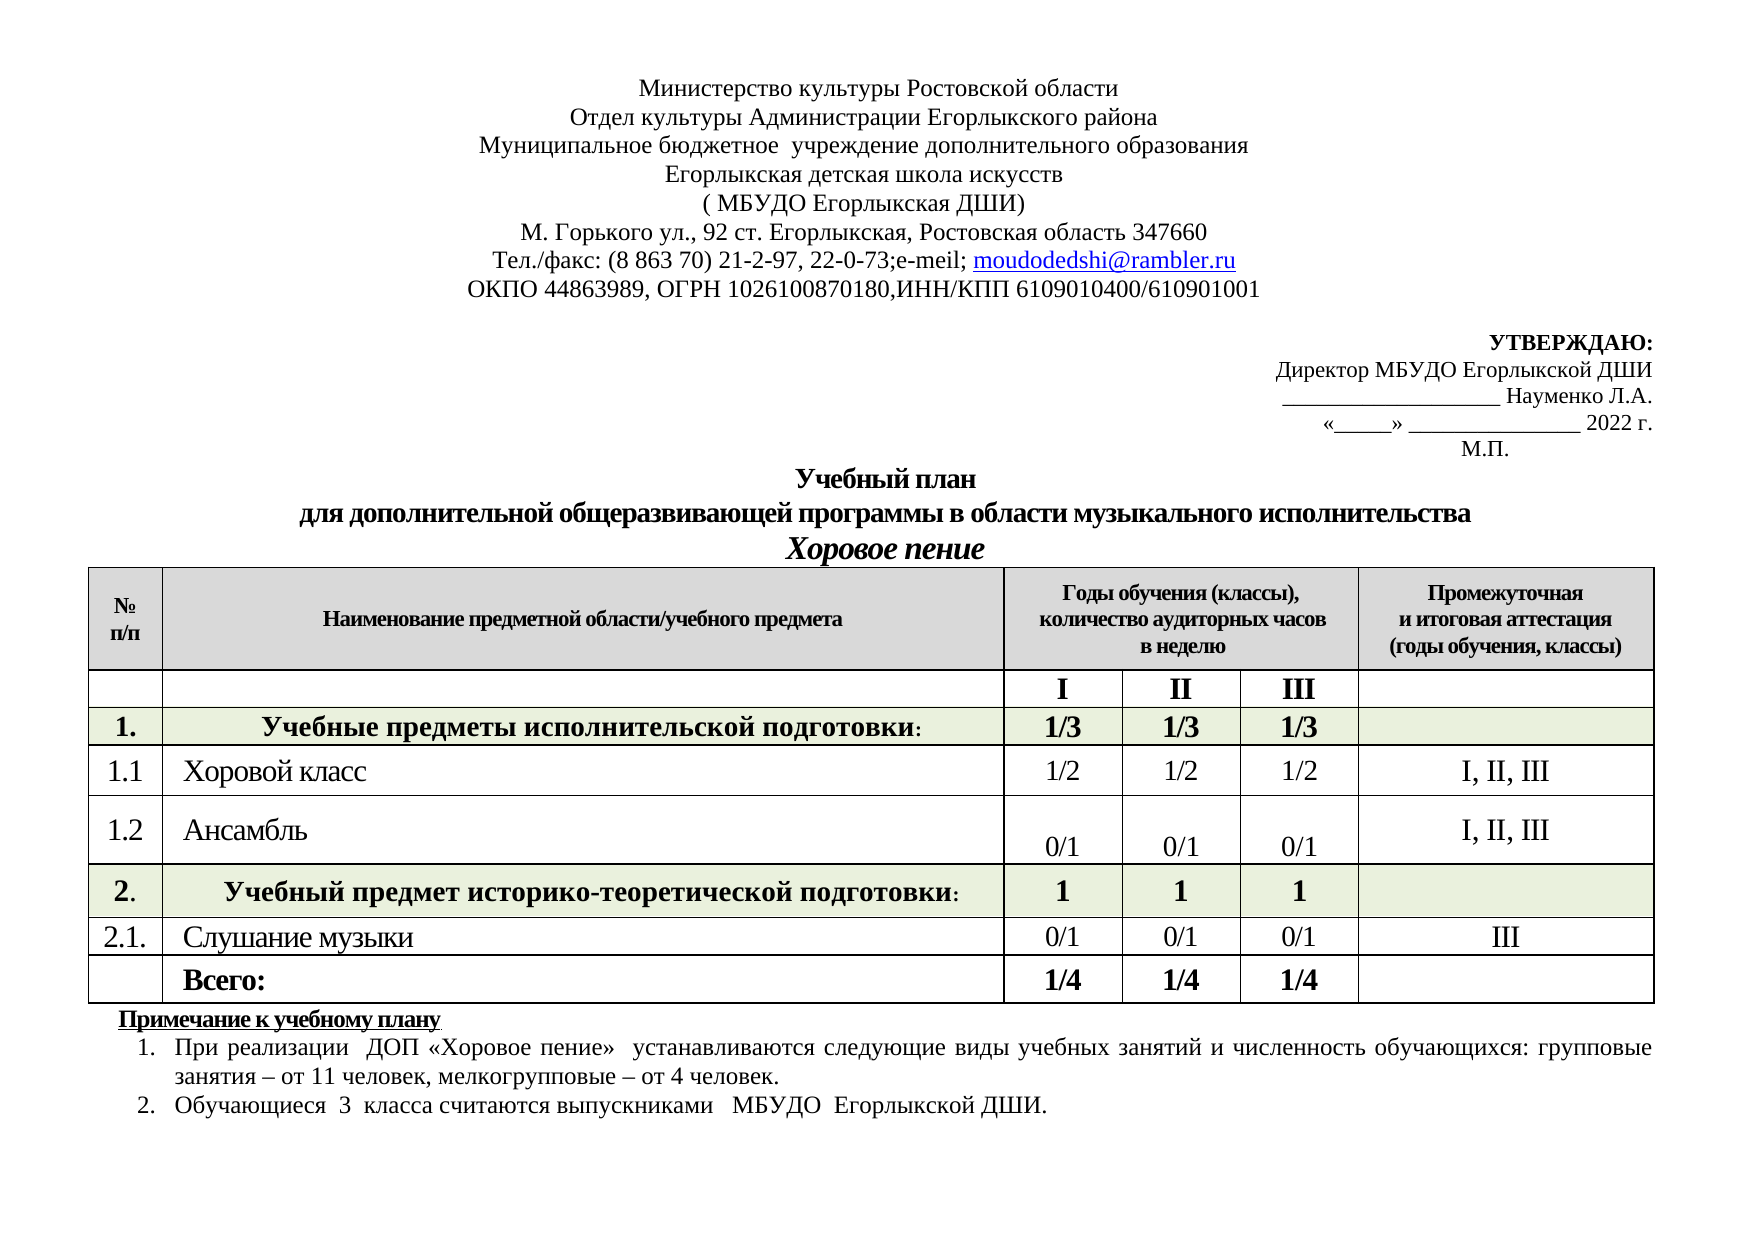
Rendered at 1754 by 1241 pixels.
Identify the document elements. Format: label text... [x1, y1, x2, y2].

table_cell 2.1. [89, 918, 162, 954]
text Примечание к учебному плану [118, 1004, 1654, 1032]
table_header Промежуточная и итоговая аттестация (годы обучения, классы) [1359, 568, 1653, 669]
table_cell 1.1 [89, 746, 162, 794]
table_cell Хоровой класс [163, 746, 1003, 794]
table_cell III [1359, 918, 1653, 954]
table_cell 1/2 [1005, 746, 1122, 794]
table_cell 1/4 [1123, 956, 1240, 1002]
table_cell 1 [1005, 865, 1122, 916]
table_cell 1 [1123, 865, 1240, 916]
table_cell 1/3 [1123, 708, 1240, 744]
text для дополнительной общеразвивающей программы в области музыкального исполнительства [118, 495, 1654, 528]
text М.П. [118, 435, 1654, 461]
text ( МБУДО Егорлыкская ДШИ) [103, 188, 1624, 217]
table_cell [1359, 865, 1653, 916]
text Учебный план [118, 461, 1654, 495]
table_cell [1359, 671, 1653, 706]
table_cell 1/3 [1005, 708, 1122, 744]
table_cell 0/1 [1241, 796, 1358, 863]
table_cell 1/2 [1241, 746, 1358, 794]
table_cell [163, 671, 1003, 706]
list При реализации ДОП «Хоровое пение» устанавливаются следующие виды учебных занятий и численность обучающихся: групповые занятия – от 11 человек, мелкогрупповые – от 4 человек. [137, 1032, 1654, 1090]
text Директор МБУДО Егорлыкской ДШИ [118, 356, 1654, 382]
table_header Годы обучения (классы), количество аудиторных часов в неделю [1005, 568, 1358, 669]
table_cell Учебные предметы исполнительской подготовки: [163, 708, 1003, 744]
table_cell 1.2 [89, 796, 162, 863]
table_cell [1359, 956, 1653, 1002]
text Егорлыкская детская школа искусств [103, 159, 1624, 188]
table_cell 0/1 [1005, 796, 1122, 863]
table_cell [1359, 708, 1653, 744]
table_cell Всего: [163, 956, 1003, 1002]
table_cell II [1123, 671, 1240, 706]
table_header Наименование предметной области/учебного предмета [163, 568, 1003, 669]
table_cell I, II, III [1359, 796, 1653, 863]
table_cell 0/1 [1241, 918, 1358, 954]
table_cell 0/1 [1123, 918, 1240, 954]
table_cell [89, 671, 162, 706]
text Муниципальное бюджетное учреждение дополнительного образования [103, 131, 1624, 159]
table_cell 0/1 [1005, 918, 1122, 954]
text УТВЕРЖДАЮ: [118, 329, 1654, 356]
table_cell [89, 956, 162, 1002]
table_cell Учебный предмет историко-теоретической подготовки: [163, 865, 1003, 916]
table_cell 1 [1241, 865, 1358, 916]
text Хоровое пение [118, 528, 1654, 567]
list Обучающиеся 3 класса считаются выпускниками МБУДО Егорлыкской ДШИ. [137, 1090, 1654, 1119]
table_cell III [1241, 671, 1358, 706]
table_cell 1/4 [1005, 956, 1122, 1002]
table_cell 0/1 [1123, 796, 1240, 863]
table_cell Ансамбль [163, 796, 1003, 863]
table_cell 2. [89, 865, 162, 916]
table_cell 1. [89, 708, 162, 744]
text ___________________ Науменко Л.А. [118, 382, 1654, 408]
table_cell 1/2 [1123, 746, 1240, 794]
table_header № п/п [89, 568, 162, 669]
table_cell 1/4 [1241, 956, 1358, 1002]
table_cell Слушание музыки [163, 918, 1003, 954]
text М. Горького ул., 92 ст. Егорлыкская, Ростовская область 347660 [103, 217, 1624, 246]
text Отдел культуры Администрации Егорлыкского района [103, 102, 1624, 131]
text «_____» _______________ 2022 г. [118, 408, 1654, 435]
text Тел./факс: (8 863 70) 21-2-97, 22-0-73;e-meil; moudodedshi@rambler.ru [103, 246, 1624, 274]
table_cell 1/3 [1241, 708, 1358, 744]
text Министерство культуры Ростовской области [103, 73, 1654, 102]
text ОКПО 44863989, ОГРН 1026100870180,ИНН/КПП 6109010400/610901001 [103, 274, 1624, 303]
table_cell I, II, III [1359, 746, 1653, 794]
table_cell I [1005, 671, 1122, 706]
